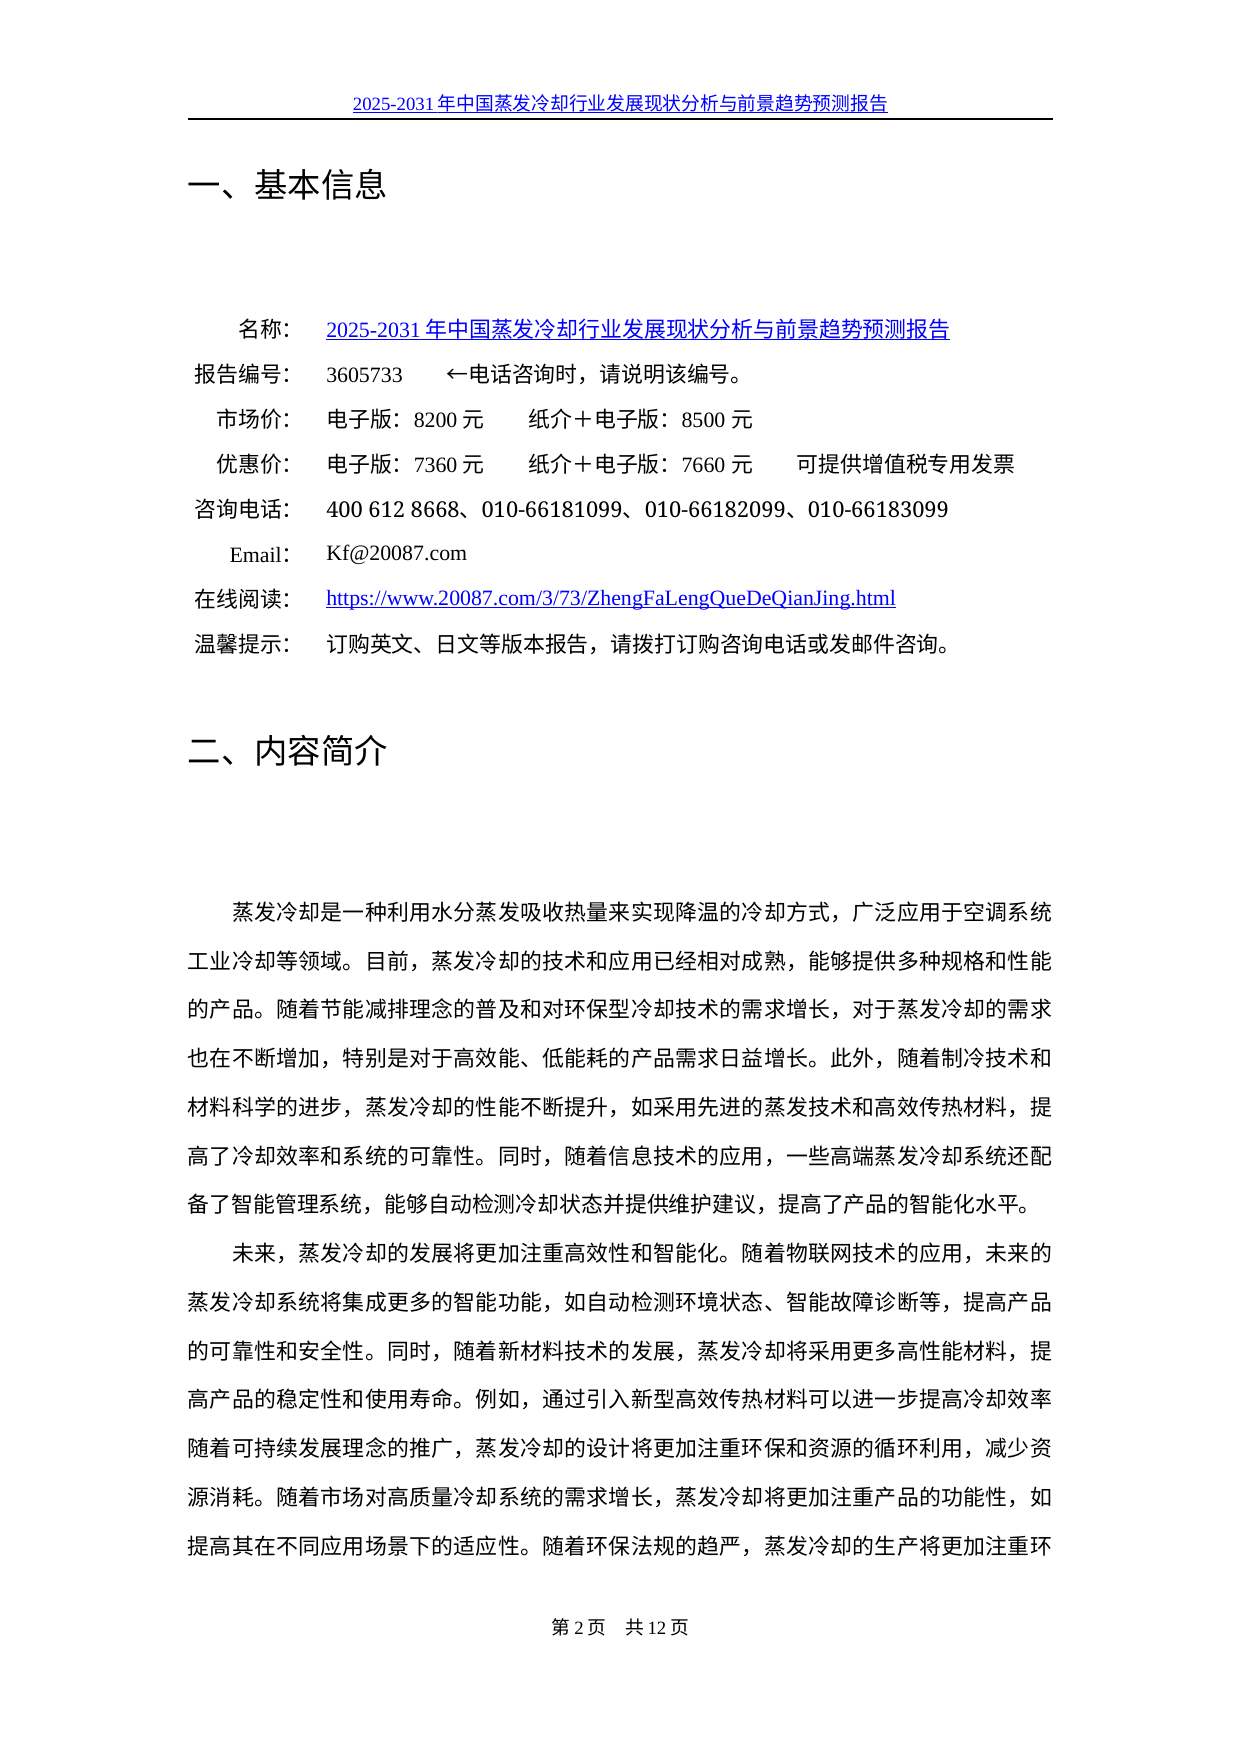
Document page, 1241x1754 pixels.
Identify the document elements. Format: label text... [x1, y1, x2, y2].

table_header 名称： [167, 312, 315, 357]
table_header 2025-2031年中国蒸发冷却行业发展现状分析与前景趋势预测报告 [315, 312, 1073, 357]
title 二、内容简介 [187, 717, 1053, 782]
table_cell 咨询电话： [167, 492, 315, 537]
table_cell 报告编号： [167, 357, 315, 402]
title 一、基本信息 [187, 150, 1053, 215]
table_cell 400 612 8668、010-66181099、010-66182099、010-66183099 [315, 492, 1073, 537]
table_cell Kf@20087.com [315, 537, 1073, 582]
table_cell 电子版：7360 元 纸介＋电子版：7660 元 可提供增值税专用发票 [315, 447, 1073, 492]
table_cell 订购英文、日文等版本报告，请拨打订购咨询电话或发邮件咨询。 [315, 627, 1073, 672]
table_cell 在线阅读： [167, 582, 315, 627]
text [187, 894, 1053, 1561]
table_cell 优惠价： [167, 447, 315, 492]
table_cell 市场价： [167, 402, 315, 447]
table_cell 3605733 ←电话咨询时，请说明该编号。 [315, 357, 1073, 402]
table_cell 温馨提示： [167, 627, 315, 672]
table_cell Email： [167, 537, 315, 582]
table_cell 电子版：8200 元 纸介＋电子版：8500 元 [315, 402, 1073, 447]
table_cell [315, 582, 1073, 627]
